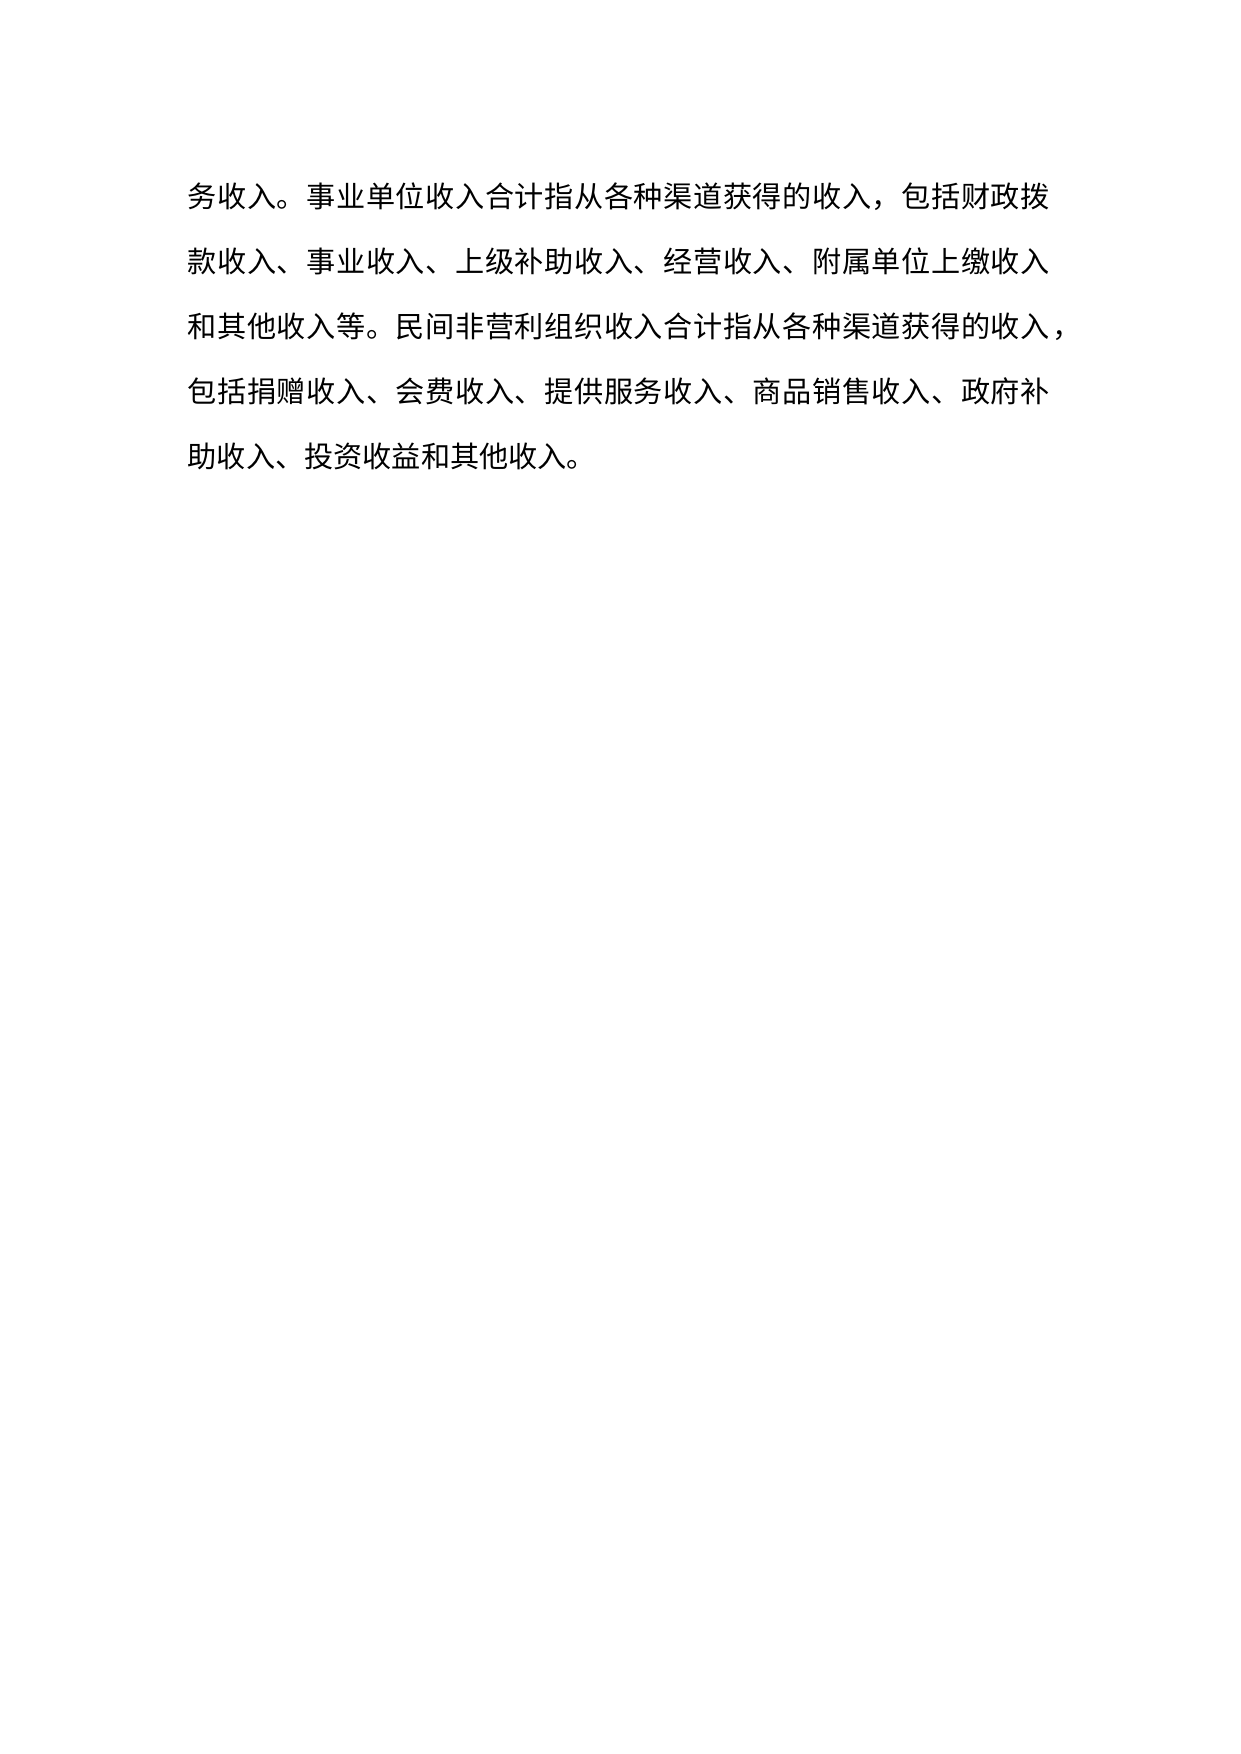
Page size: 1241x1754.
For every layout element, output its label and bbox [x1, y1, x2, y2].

text [187, 162, 1053, 487]
